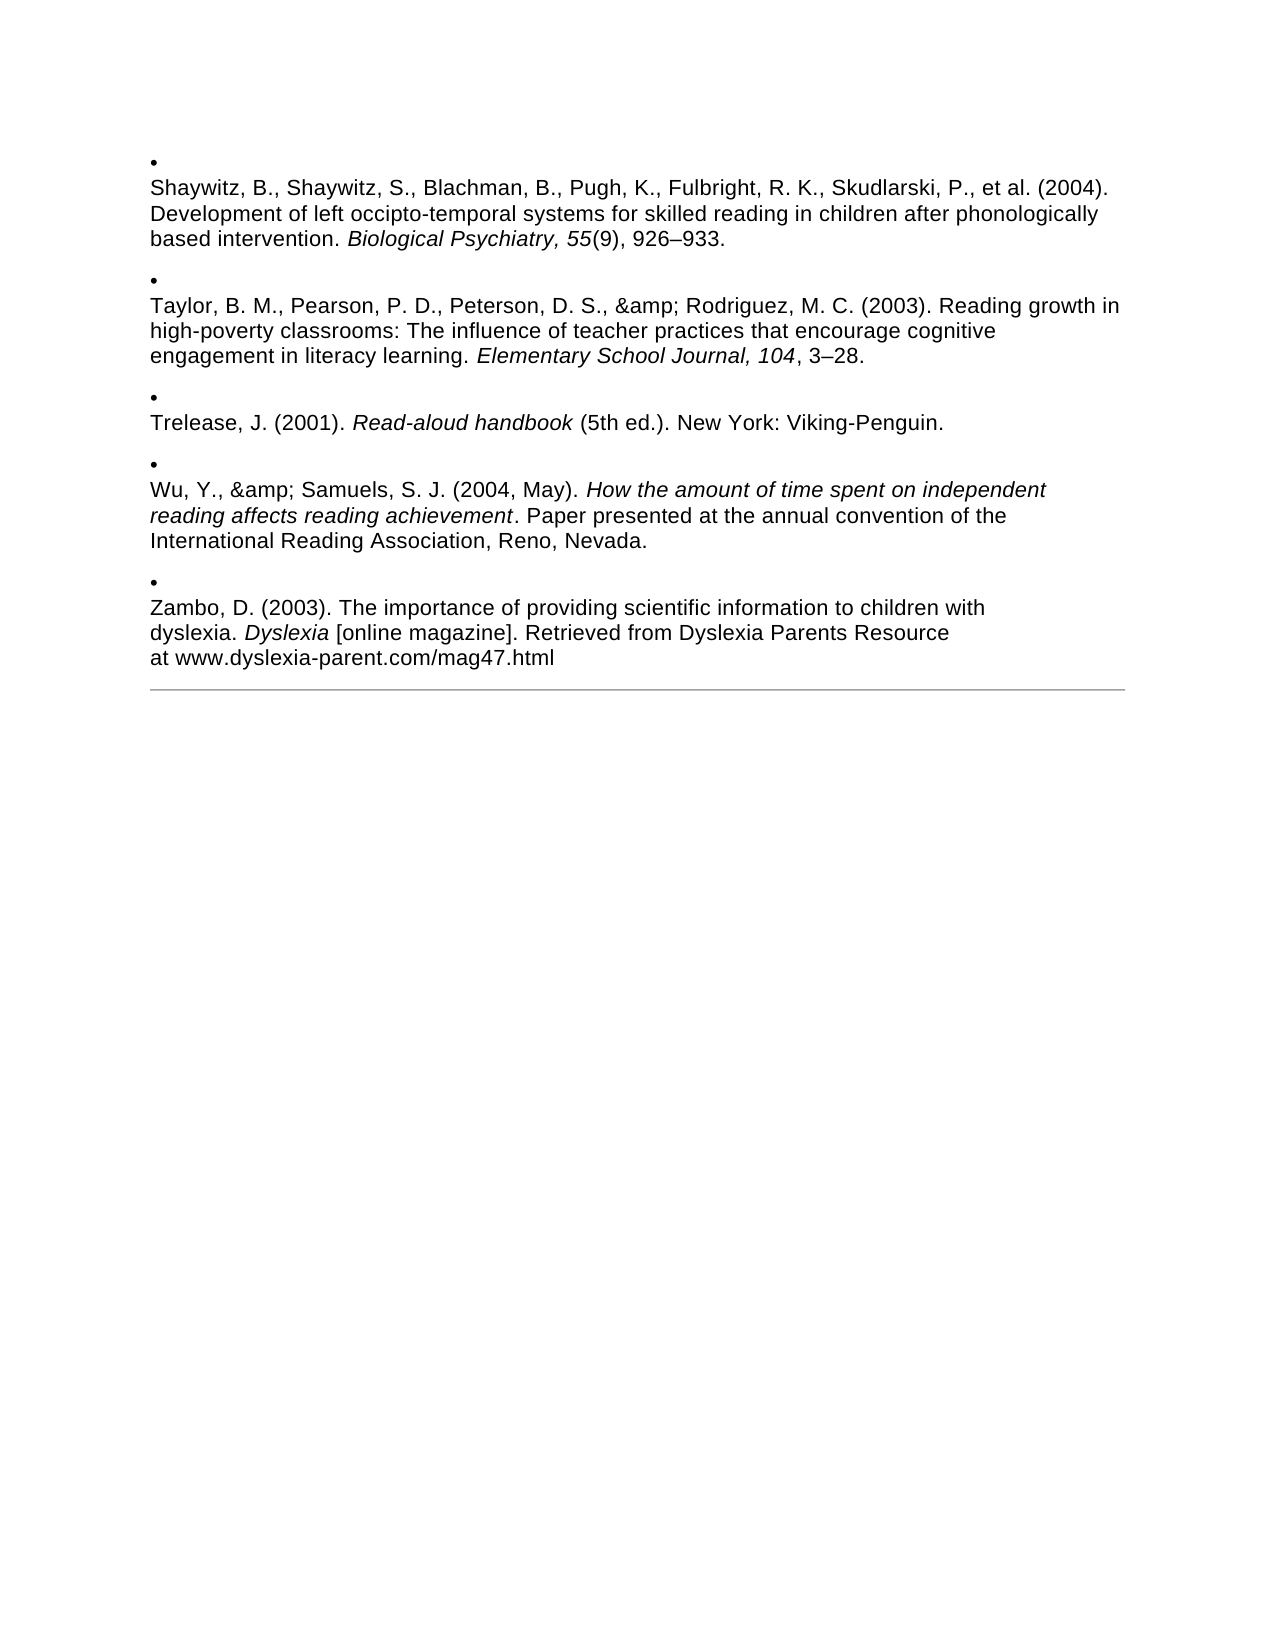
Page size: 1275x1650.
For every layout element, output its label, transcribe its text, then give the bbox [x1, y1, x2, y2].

text • [150, 385, 1125, 410]
text • [150, 569, 1125, 595]
text Wu, Y., &amp; Samuels, S. J. (2004, May). How the amount of time spent on independent reading affects reading achievement. Paper presented at the annual convention of the International Reading Association, Reno, Nevada. [150, 477, 1125, 553]
text • [150, 150, 1125, 175]
text Shaywitz, B., Shaywitz, S., Blachman, B., Pugh, K., Fulbright, R. K., Skudlarski, P., et al. (2004). Development of left occipto-temporal systems for skilled reading in children after phonologically based intervention. Biological Psychiatry, 55(9), 926–933. [150, 175, 1125, 251]
text • [150, 452, 1125, 477]
text • [150, 267, 1125, 293]
text Taylor, B. M., Pearson, P. D., Peterson, D. S., &amp; Rodriguez, M. C. (2003). Reading growth in high-poverty classrooms: The influence of teacher practices that encourage cognitive engagement in literacy learning. Elementary School Journal, 104, 3–28. [150, 293, 1125, 368]
text Zambo, D. (2003). The importance of providing scientific information to children with dyslexia. Dyslexia [online magazine]. Retrieved from Dyslexia Parents Resource at www.dyslexia-parent.com/mag47.html [150, 595, 1125, 670]
text Trelease, J. (2001). Read-aloud handbook (5th ed.). New York: Viking-Penguin. [150, 410, 1125, 435]
